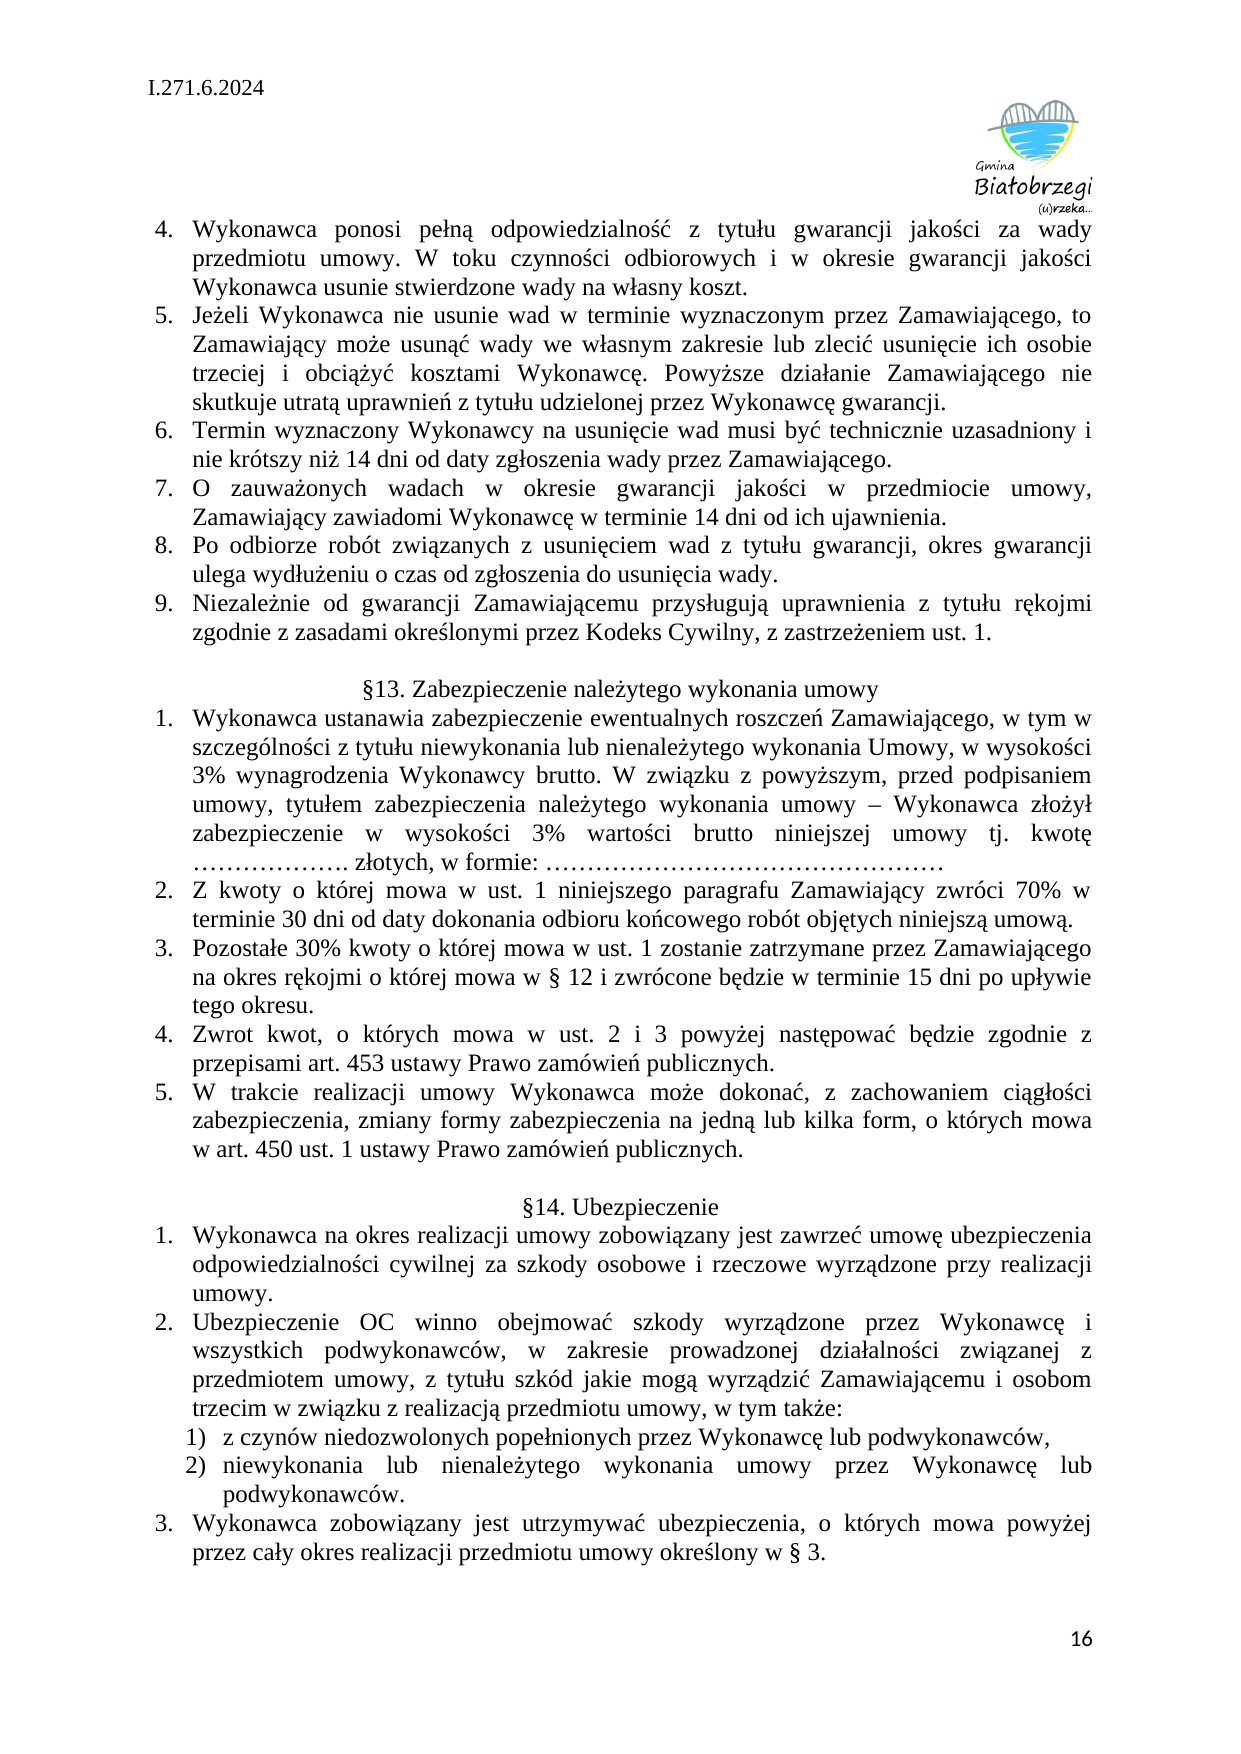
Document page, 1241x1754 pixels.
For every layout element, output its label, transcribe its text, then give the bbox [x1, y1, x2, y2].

list Wykonawca ponosi pełną odpowiedzialność z tytułu gwarancji jakości za wady przedmiotu umowy. W toku czynności odbiorowych i w okresie gwarancji jakości Wykonawca usunie stwierdzone wady na własny koszt. [154, 214, 1093, 300]
list Wykonawca ustanawia zabezpieczenie ewentualnych roszczeń Zamawiającego, w tym w szczególności z tytułu niewykonania lub nienależytego wykonania Umowy, w wysokości 3% wynagrodzenia Wykonawcy brutto. W związku z powyższym, przed podpisaniem umowy, tytułem zabezpieczenia należytego wykonania umowy – Wykonawca złożył zabezpieczenie w wysokości 3% wartości brutto niniejszej umowy tj. kwotę ………………. złotych, w formie: ………………………………………… [154, 703, 1093, 875]
list z czynów niedozwolonych popełnionych przez Wykonawcę lub podwykonawców, [185, 1422, 1093, 1450]
list Ubezpieczenie OC winno obejmować szkody wyrządzone przez Wykonawcę i wszystkich podwykonawców, w zakresie prowadzonej działalności związanej z przedmiotem umowy, z tytułu szkód jakie mogą wyrządzić Zamawiającemu i osobom trzecim w związku z realizacją przedmiotu umowy, w tym także: [154, 1307, 1093, 1422]
list Z kwoty o której mowa w ust. 1 niniejszego paragrafu Zamawiający zwróci 70% w terminie 30 dni od daty dokonania odbioru końcowego robót objętych niniejszą umową. [154, 875, 1093, 933]
list Pozostałe 30% kwoty o której mowa w ust. 1 zostanie zatrzymane przez Zamawiającego na okres rękojmi o której mowa w § 12 i zwrócone będzie w terminie 15 dni po upływie tego okresu. [154, 933, 1093, 1019]
list niewykonania lub nienależytego wykonania umowy przez Wykonawcę lub podwykonawców. [185, 1450, 1093, 1508]
picture [975, 100, 1093, 215]
text §13. Zabezpieczenie należytego wykonania umowy [148, 674, 1093, 703]
list Niezależnie od gwarancji Zamawiającemu przysługują uprawnienia z tytułu rękojmi zgodnie z zasadami określonymi przez Kodeks Cywilny, z zastrzeżeniem ust. 1. [154, 588, 1093, 645]
list Wykonawca zobowiązany jest utrzymywać ubezpieczenia, o których mowa powyżej przez cały okres realizacji przedmiotu umowy określony w § 3. [154, 1508, 1093, 1565]
list O zauważonych wadach w okresie gwarancji jakości w przedmiocie umowy, Zamawiający zawiadomi Wykonawcę w terminie 14 dni od ich ujawnienia. [154, 473, 1093, 530]
list Zwrot kwot, o których mowa w ust. 2 i 3 powyżej następować będzie zgodnie z przepisami art. 453 ustawy Prawo zamówień publicznych. [154, 1019, 1093, 1077]
list W trakcie realizacji umowy Wykonawca może dokonać, z zachowaniem ciągłości zabezpieczenia, zmiany formy zabezpieczenia na jedną lub kilka form, o których mowa w art. 450 ust. 1 ustawy Prawo zamówień publicznych. [154, 1077, 1093, 1163]
list Wykonawca na okres realizacji umowy zobowiązany jest zawrzeć umowę ubezpieczenia odpowiedzialności cywilnej za szkody osobowe i rzeczowe wyrządzone przy realizacji umowy. [154, 1220, 1093, 1307]
list Termin wyznaczony Wykonawcy na usunięcie wad musi być technicznie uzasadniony i nie krótszy niż 14 dni od daty zgłoszenia wady przez Zamawiającego. [154, 415, 1093, 473]
list Jeżeli Wykonawca nie usunie wad w terminie wyznaczonym przez Zamawiającego, to Zamawiający może usunąć wady we własnym zakresie lub zlecić usunięcie ich osobie trzeciej i obciążyć kosztami Wykonawcę. Powyższe działanie Zamawiającego nie skutkuje utratą uprawnień z tytułu udzielonej przez Wykonawcę gwarancji. [154, 300, 1093, 415]
list Po odbiorze robót związanych z usunięciem wad z tytułu gwarancji, okres gwarancji ulega wydłużeniu o czas od zgłoszenia do usunięcia wady. [154, 530, 1093, 588]
text §14. Ubezpieczenie [148, 1192, 1093, 1220]
